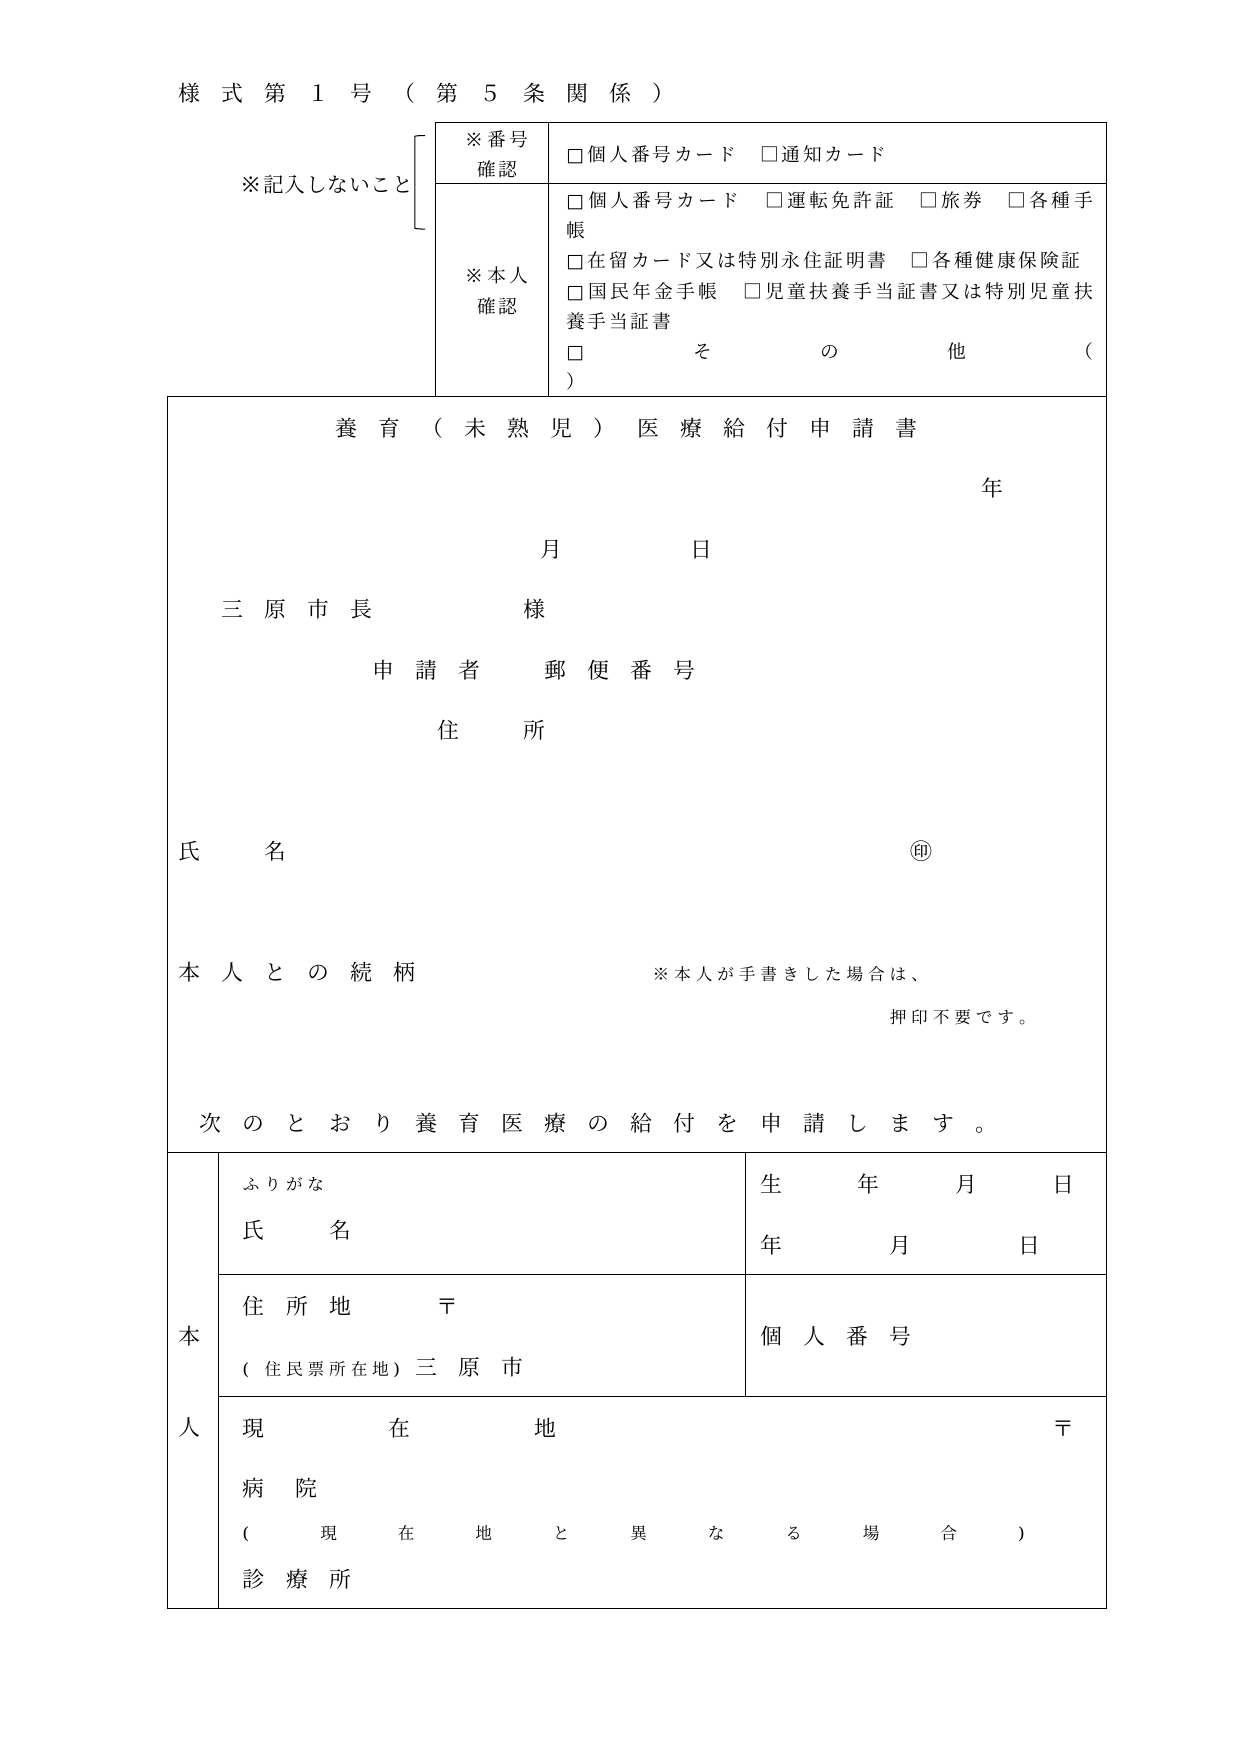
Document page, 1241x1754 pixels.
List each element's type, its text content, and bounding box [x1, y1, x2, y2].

table_cell ※本人確認 [436, 184, 548, 396]
text 様式第１号（第５条関係） [178, 61, 1062, 122]
table_cell 養育（未熟児）医療給付申請書 年 月 日 三原市長 様 申請者 郵便番号 住 所 氏 名 ㊞ 本人との続柄 ※本人が手書きした場合は、 押印不要です。 次のとおり養育医療の給付を申請します。 [168, 397, 1106, 1152]
table_cell 現在地 〒 病院 (現在地と異なる場合) 診療所 [219, 1397, 1106, 1608]
table_header ※番号確認 [436, 123, 548, 183]
table_cell □個人番号カード □運転免許証 □旅券 □各種手帳 □在留カード又は特別永住証明書 □各種健康保険証 □国民年金手帳 □児童扶養手当証書又は特別児童扶養手当証書 □その他（ ） [549, 184, 1106, 396]
table_header ※記入しないこと [167, 122, 435, 396]
table_cell 本 人 [168, 1153, 218, 1608]
table_cell 生年月日 年 月 日 [746, 1153, 1106, 1274]
table_cell 個人番号 [746, 1275, 1106, 1396]
table_cell ふりがな 氏 名 [219, 1153, 745, 1274]
table_header □個人番号カード □通知カード [549, 123, 1106, 183]
table_cell 住所地 〒 (住民票所在地) 三原市 [219, 1275, 745, 1396]
